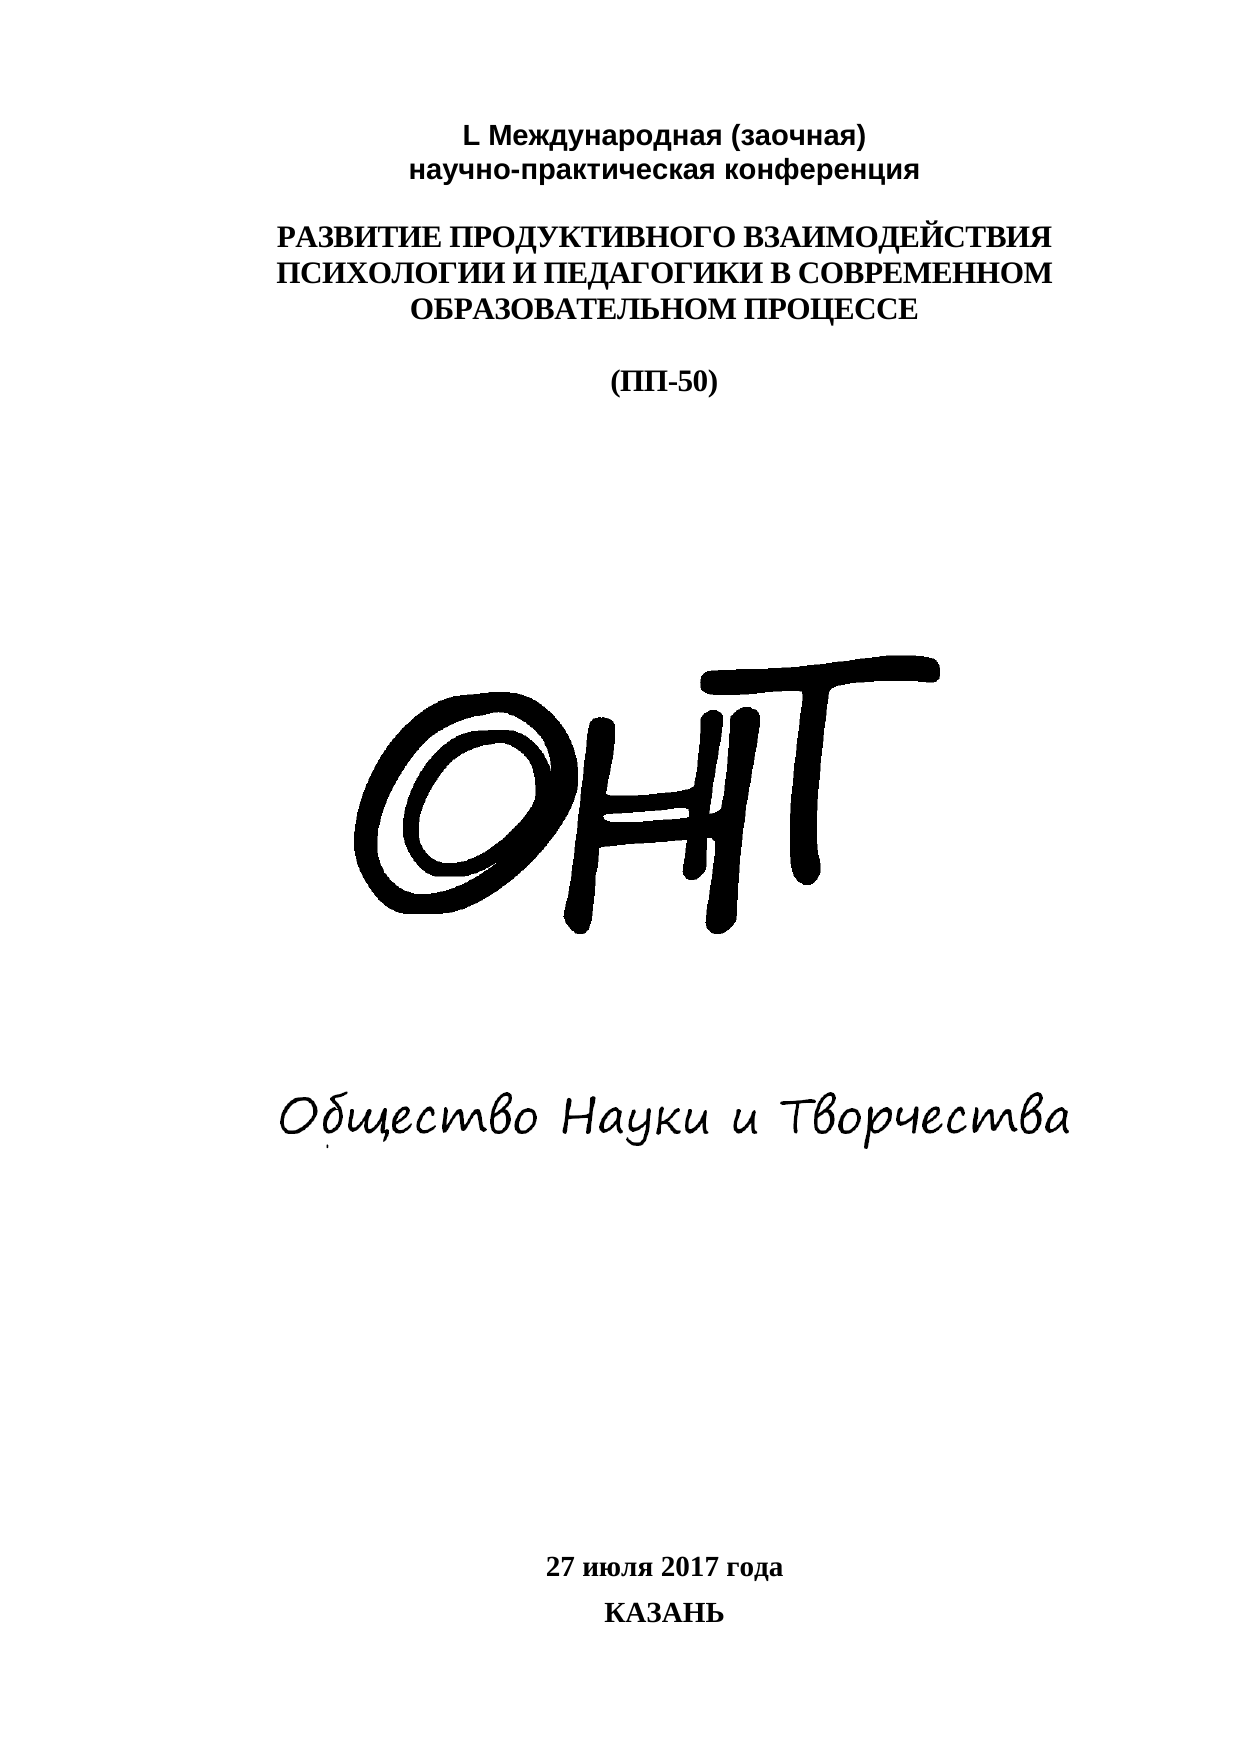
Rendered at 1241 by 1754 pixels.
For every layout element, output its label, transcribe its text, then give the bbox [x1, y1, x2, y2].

text 27 июля 2017 года [177, 1549, 1152, 1582]
text КАЗАНЬ [59, 1595, 1152, 1628]
text (ПП-50) [177, 362, 1152, 398]
text научно-практическая конференция [177, 152, 1152, 185]
picture [177, 432, 1152, 1340]
text РАЗВИТИЕ ПРОДУКТИВНОГО ВЗАИМОДЕЙСТВИЯ ПСИХОЛОГИИ И ПЕДАГОГИКИ В СОВРЕМЕННОМ ОБРАЗОВАТЕЛЬНОМ ПРОЦЕССЕ [919, 219, 1152, 327]
text L Международная (заочная) [177, 118, 1152, 152]
text РАЗВИТИЕ ПРОДУКТИВНОГО ВЗАИМОДЕЙСТВИЯ ПСИХОЛОГИИ И ПЕДАГОГИКИ В СОВРЕМЕННОМ ОБРАЗОВАТЕЛЬНОМ ПРОЦЕССЕ [177, 219, 410, 327]
